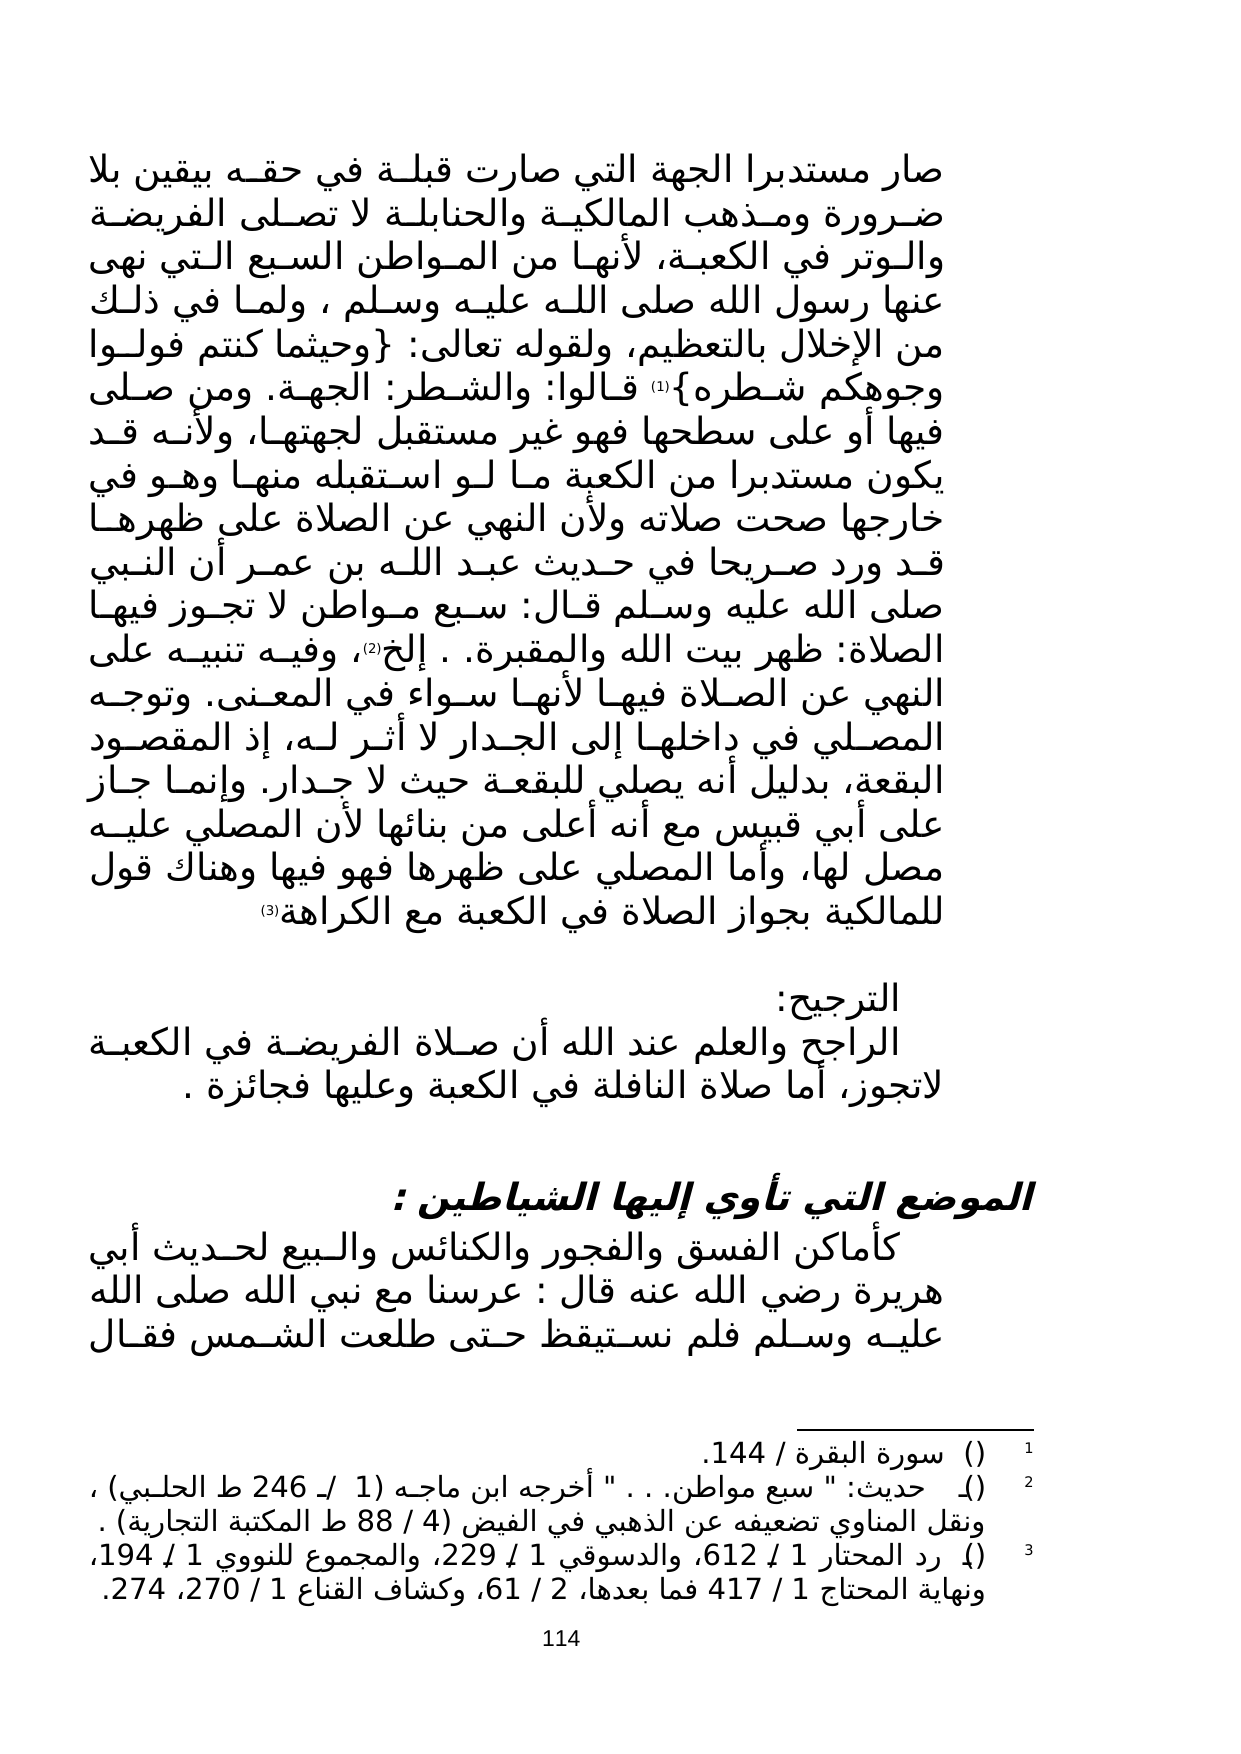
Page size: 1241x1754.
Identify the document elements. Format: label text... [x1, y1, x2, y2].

text الترجيح: [89, 976, 945, 1020]
text الراجح والعلم عند الله أن صلاة الفريضة في الكعبة لاتجوز، أما صلاة النافلة في الكعبة وعليها فجائزة . [89, 1020, 945, 1107]
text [89, 1225, 945, 1356]
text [89, 148, 945, 933]
subtitle الموضع التي تأوي إليها الشياطين : [89, 1176, 1033, 1219]
